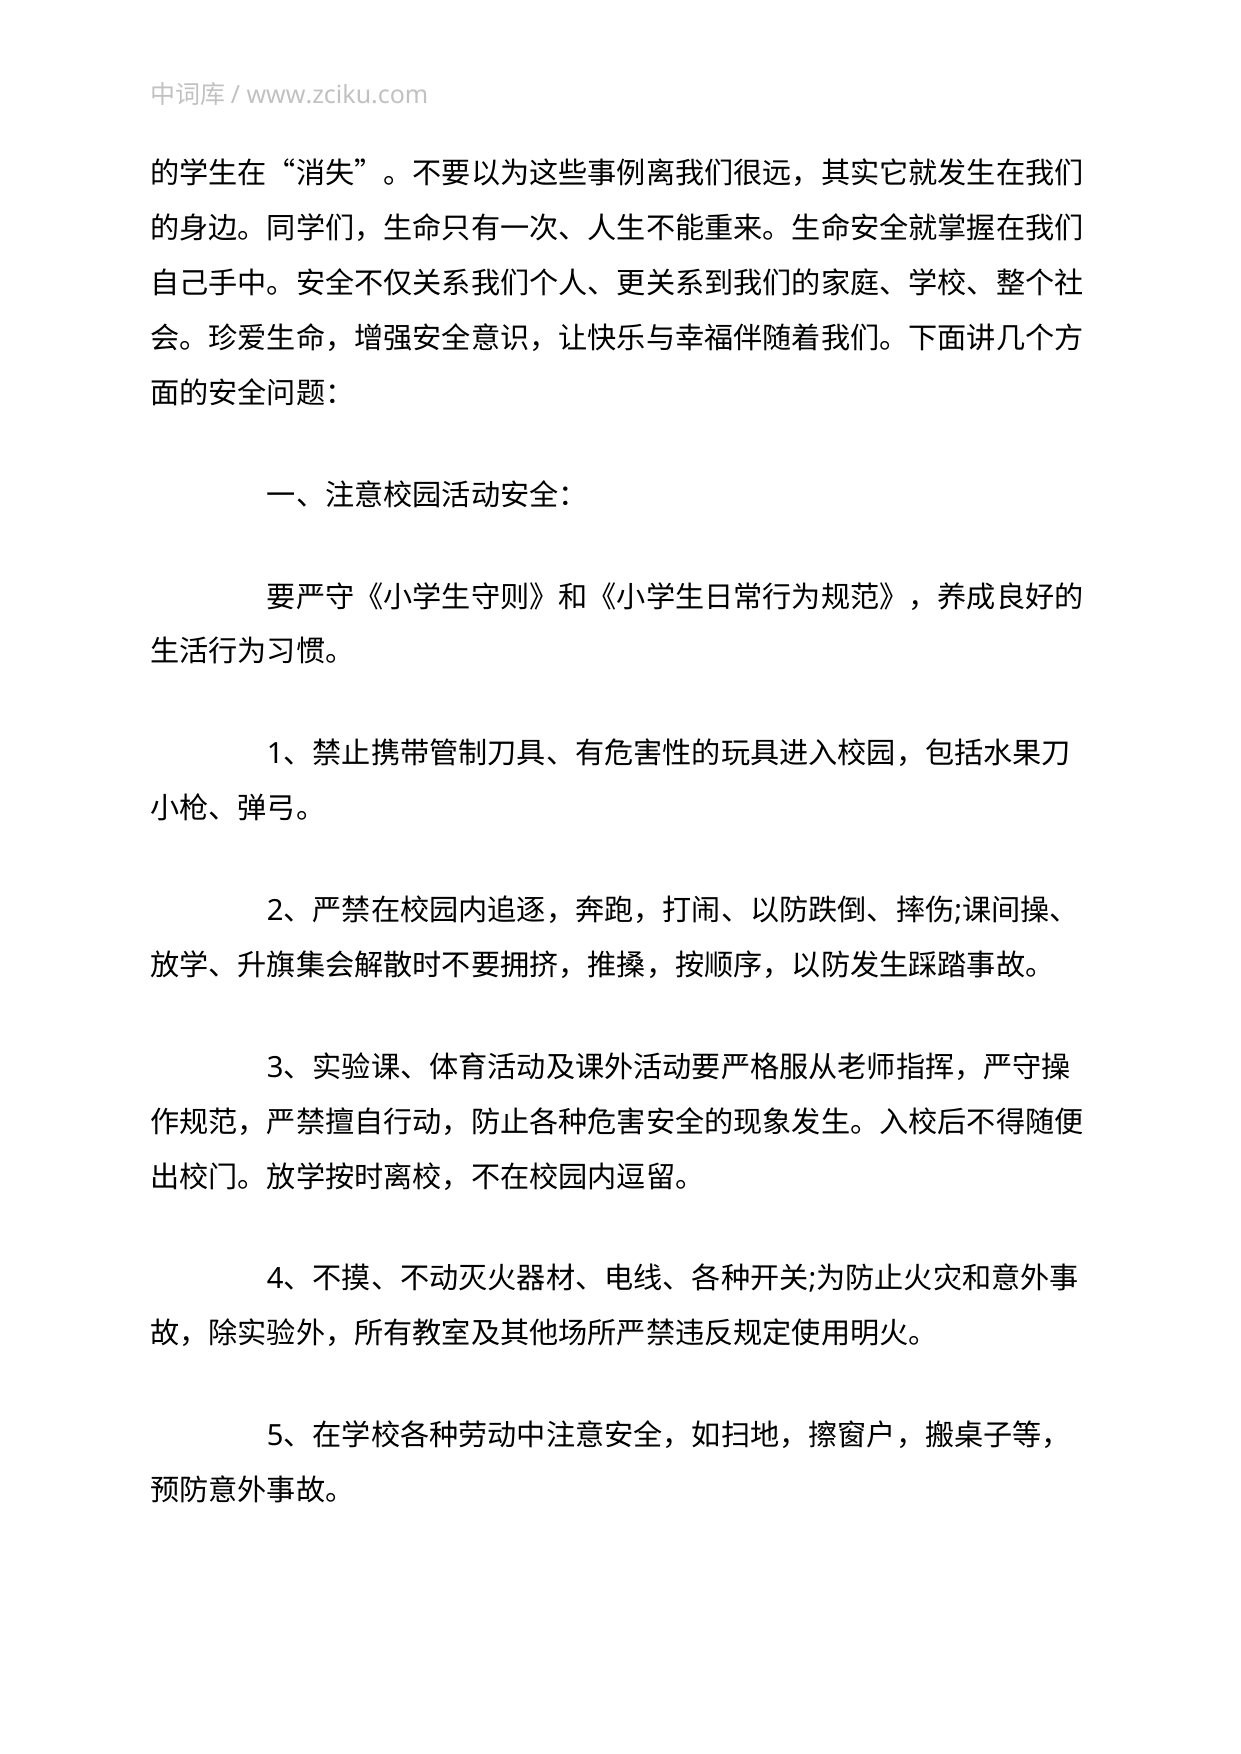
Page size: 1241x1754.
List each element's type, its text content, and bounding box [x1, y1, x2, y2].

text 4、不摸、不动灭火器材、电线、各种开关;为防止火灾和意外事故，除实验外，所有教室及其他场所严禁违反规定使用明火。 [150, 1255, 1090, 1352]
text 要严守《小学生守则》和《小学生日常行为规范》，养成良好的生活行为习惯。 [150, 573, 1090, 670]
text 1、禁止携带管制刀具、有危害性的玩具进入校园，包括水果刀小枪、弹弓。 [150, 730, 1090, 827]
text 3、实验课、体育活动及课外活动要严格服从老师指挥，严守操作规范，严禁擅自行动，防止各种危害安全的现象发生。入校后不得随便出校门。放学按时离校，不在校园内逗留。 [150, 1043, 1090, 1196]
text 2、严禁在校园内追逐，奔跑，打闹、以防跌倒、摔伤;课间操、放学、升旗集会解散时不要拥挤，推搡，按顺序，以防发生踩踏事故。 [150, 887, 1090, 984]
text 5、在学校各种劳动中注意安全，如扫地，擦窗户，搬桌子等，预防意外事故。 [150, 1412, 1090, 1509]
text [150, 150, 1090, 412]
text 一、注意校园活动安全： [150, 471, 1090, 514]
